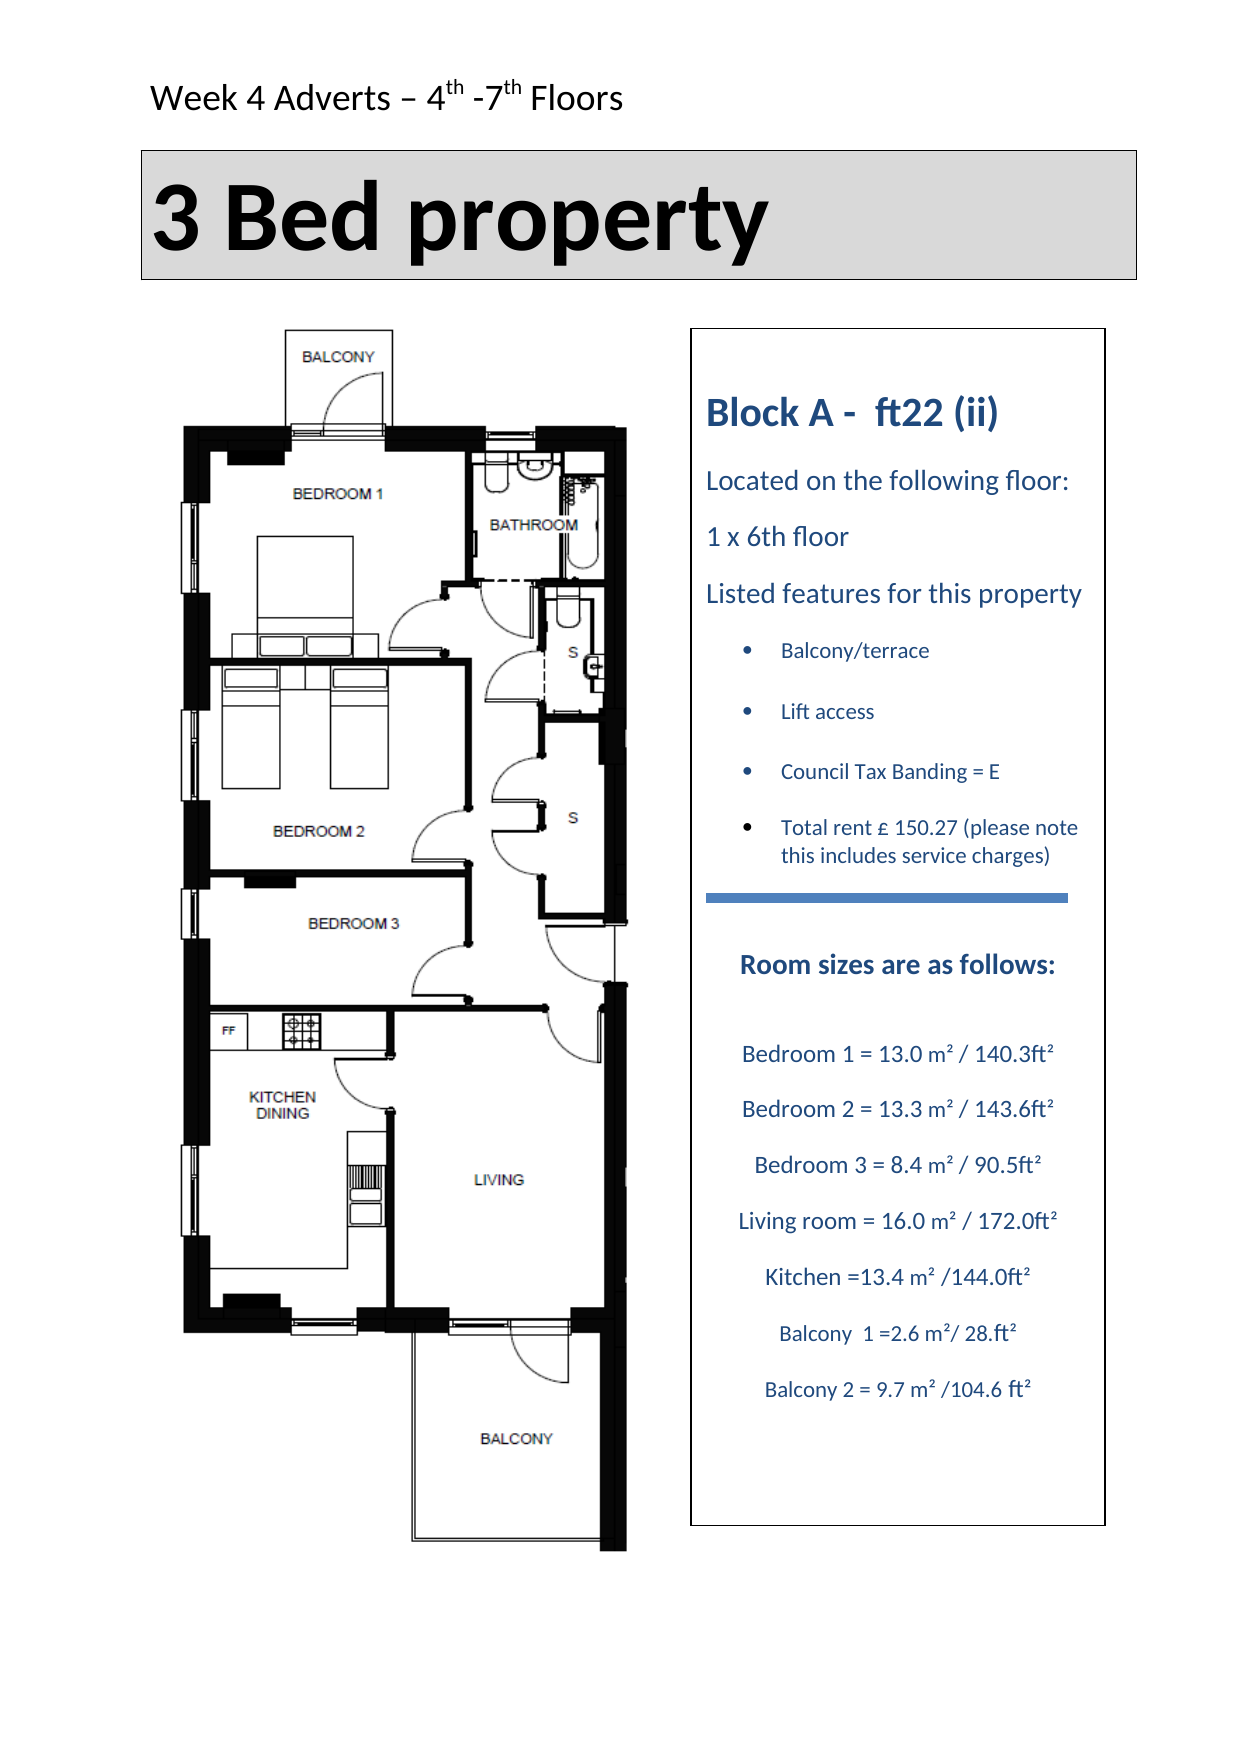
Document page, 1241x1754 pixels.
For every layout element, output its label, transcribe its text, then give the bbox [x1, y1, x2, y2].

text 3 Bed property [142, 151, 1136, 279]
